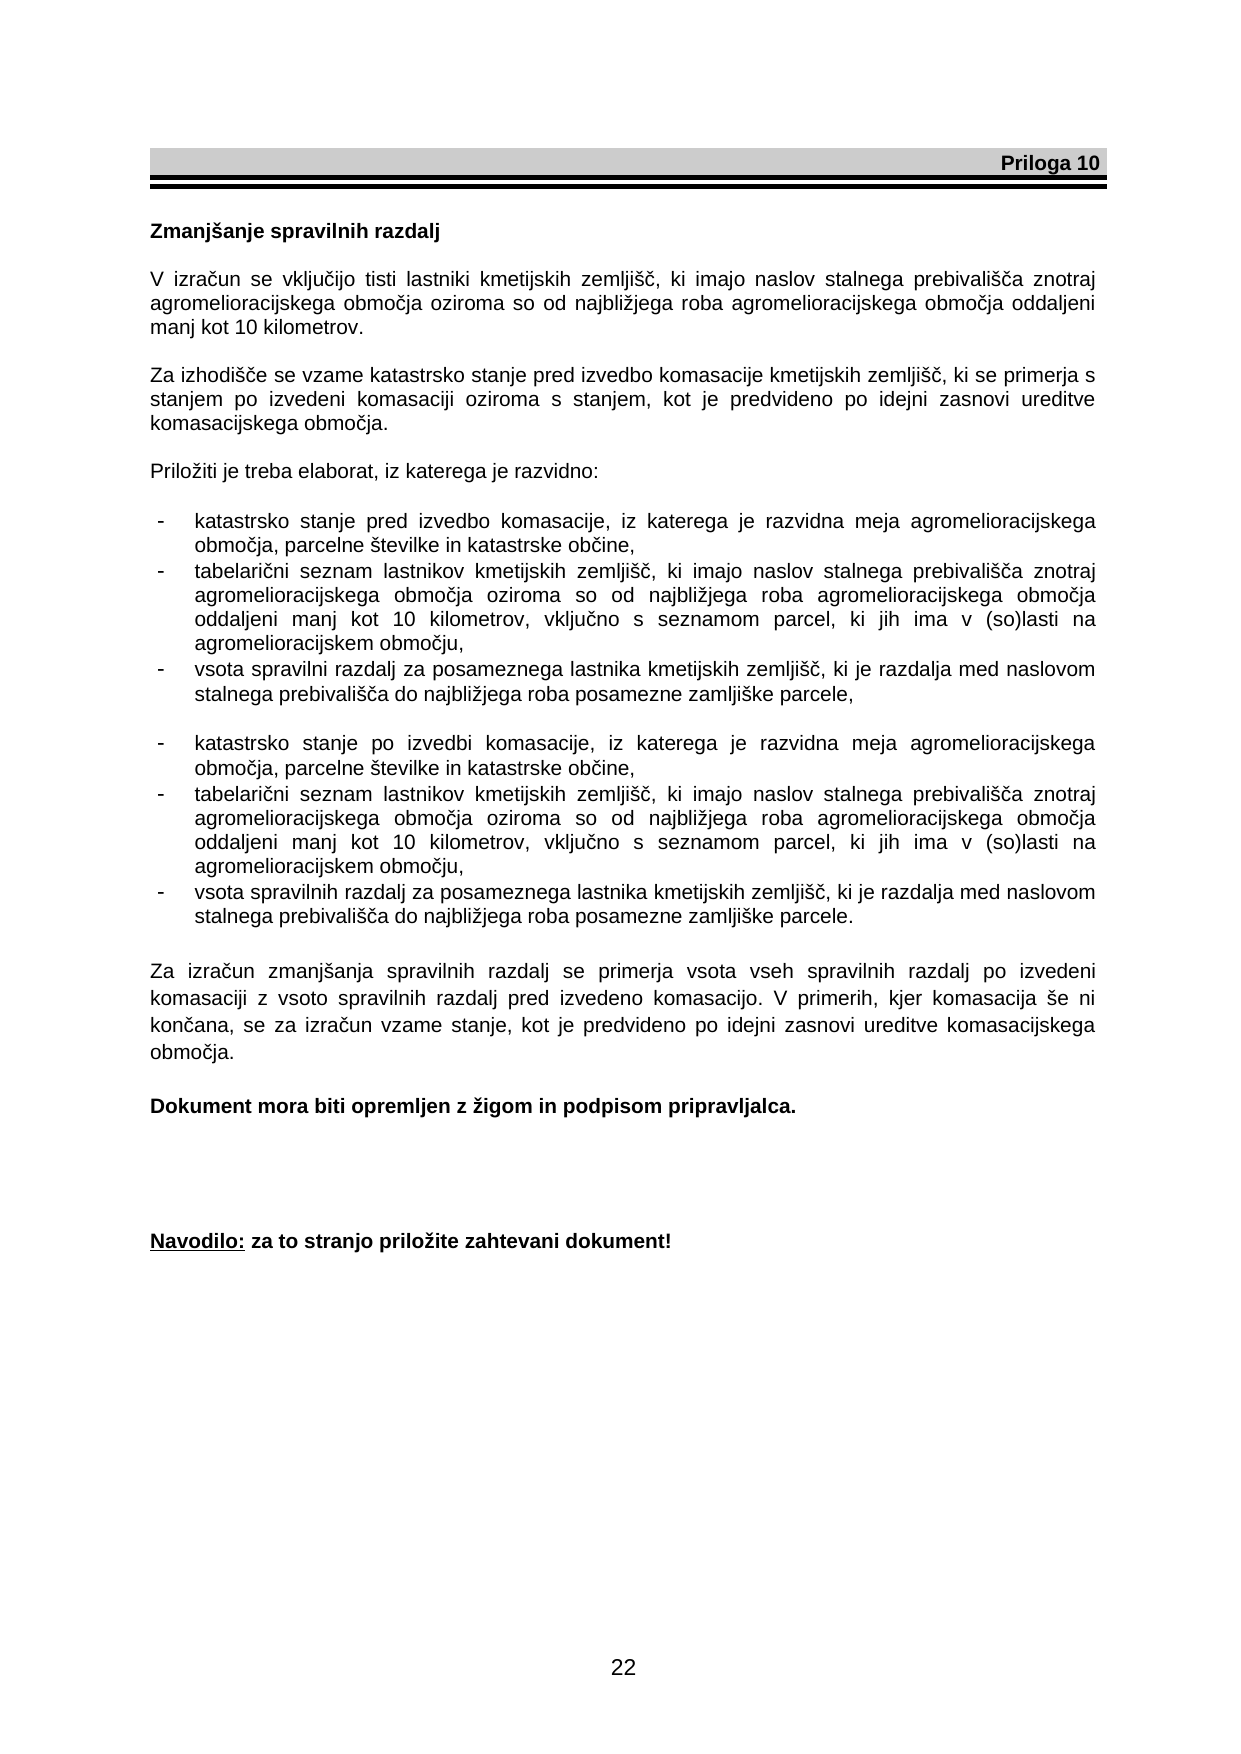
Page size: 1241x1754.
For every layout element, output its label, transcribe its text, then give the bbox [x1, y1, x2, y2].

list katastrsko stanje pred izvedbo komasacije, iz katerega je razvidna meja agromelioracijskega območja, parcelne številke in katastrske občine, [157, 507, 1097, 557]
text Dokument mora biti opremljen z žigom in podpisom pripravljalca. [150, 1091, 1097, 1118]
list katastrsko stanje po izvedbi komasacije, iz katerega je razvidna meja agromelioracijskega območja, parcelne številke in katastrske občine, [157, 729, 1097, 780]
text Za izračun zmanjšanja spravilnih razdalj se primerja vsota vseh spravilnih razdalj po izvedeni komasaciji z vsoto spravilnih razdalj pred izvedeno komasacijo. V primerih, kjer komasacija še ni končana, se za izračun vzame stanje, kot je predvideno po idejni zasnovi ureditve komasacijskega območja. [150, 955, 1097, 1064]
list Za izhodišče se vzame katastrsko stanje pred izvedbo komasacije kmetijskih zemljišč, ki se primerja s stanjem po izvedeni komasaciji oziroma s stanjem, kot je predvideno po idejni zasnovi ureditve komasacijskega območja. [150, 363, 1097, 435]
text Zmanjšanje spravilnih razdalj [150, 216, 1097, 243]
text Navodilo: za to stranjo priložite zahtevani dokument! [150, 1226, 1097, 1253]
list vsota spravilni razdalj za posameznega lastnika kmetijskih zemljišč, ki je razdalja med naslovom stalnega prebivališča do najbližjega roba posamezne zamljiške parcele, [157, 655, 1097, 705]
list tabelarični seznam lastnikov kmetijskih zemljišč, ki imajo naslov stalnega prebivališča znotraj agromelioracijskega območja oziroma so od najbližjega roba agromelioracijskega območja oddaljeni manj kot 10 kilometrov, vključno s seznamom parcel, ki jih ima v (so)lasti na agromelioracijskem območju, [157, 557, 1097, 655]
list V izračun se vključijo tisti lastniki kmetijskih zemljišč, ki imajo naslov stalnega prebivališča znotraj agromelioracijskega območja oziroma so od najbližjega roba agromelioracijskega območja oddaljeni manj kot 10 kilometrov. [150, 267, 1097, 339]
table_header Priloga 10 [150, 148, 1107, 175]
list Priložiti je treba elaborat, iz katerega je razvidno: [150, 459, 1097, 483]
list tabelarični seznam lastnikov kmetijskih zemljišč, ki imajo naslov stalnega prebivališča znotraj agromelioracijskega območja oziroma so od najbližjega roba agromelioracijskega območja oddaljeni manj kot 10 kilometrov, vključno s seznamom parcel, ki jih ima v (so)lasti na agromelioracijskem območju, [157, 780, 1097, 878]
list vsota spravilnih razdalj za posameznega lastnika kmetijskih zemljišč, ki je razdalja med naslovom stalnega prebivališča do najbližjega roba posamezne zamljiške parcele. [157, 878, 1097, 928]
